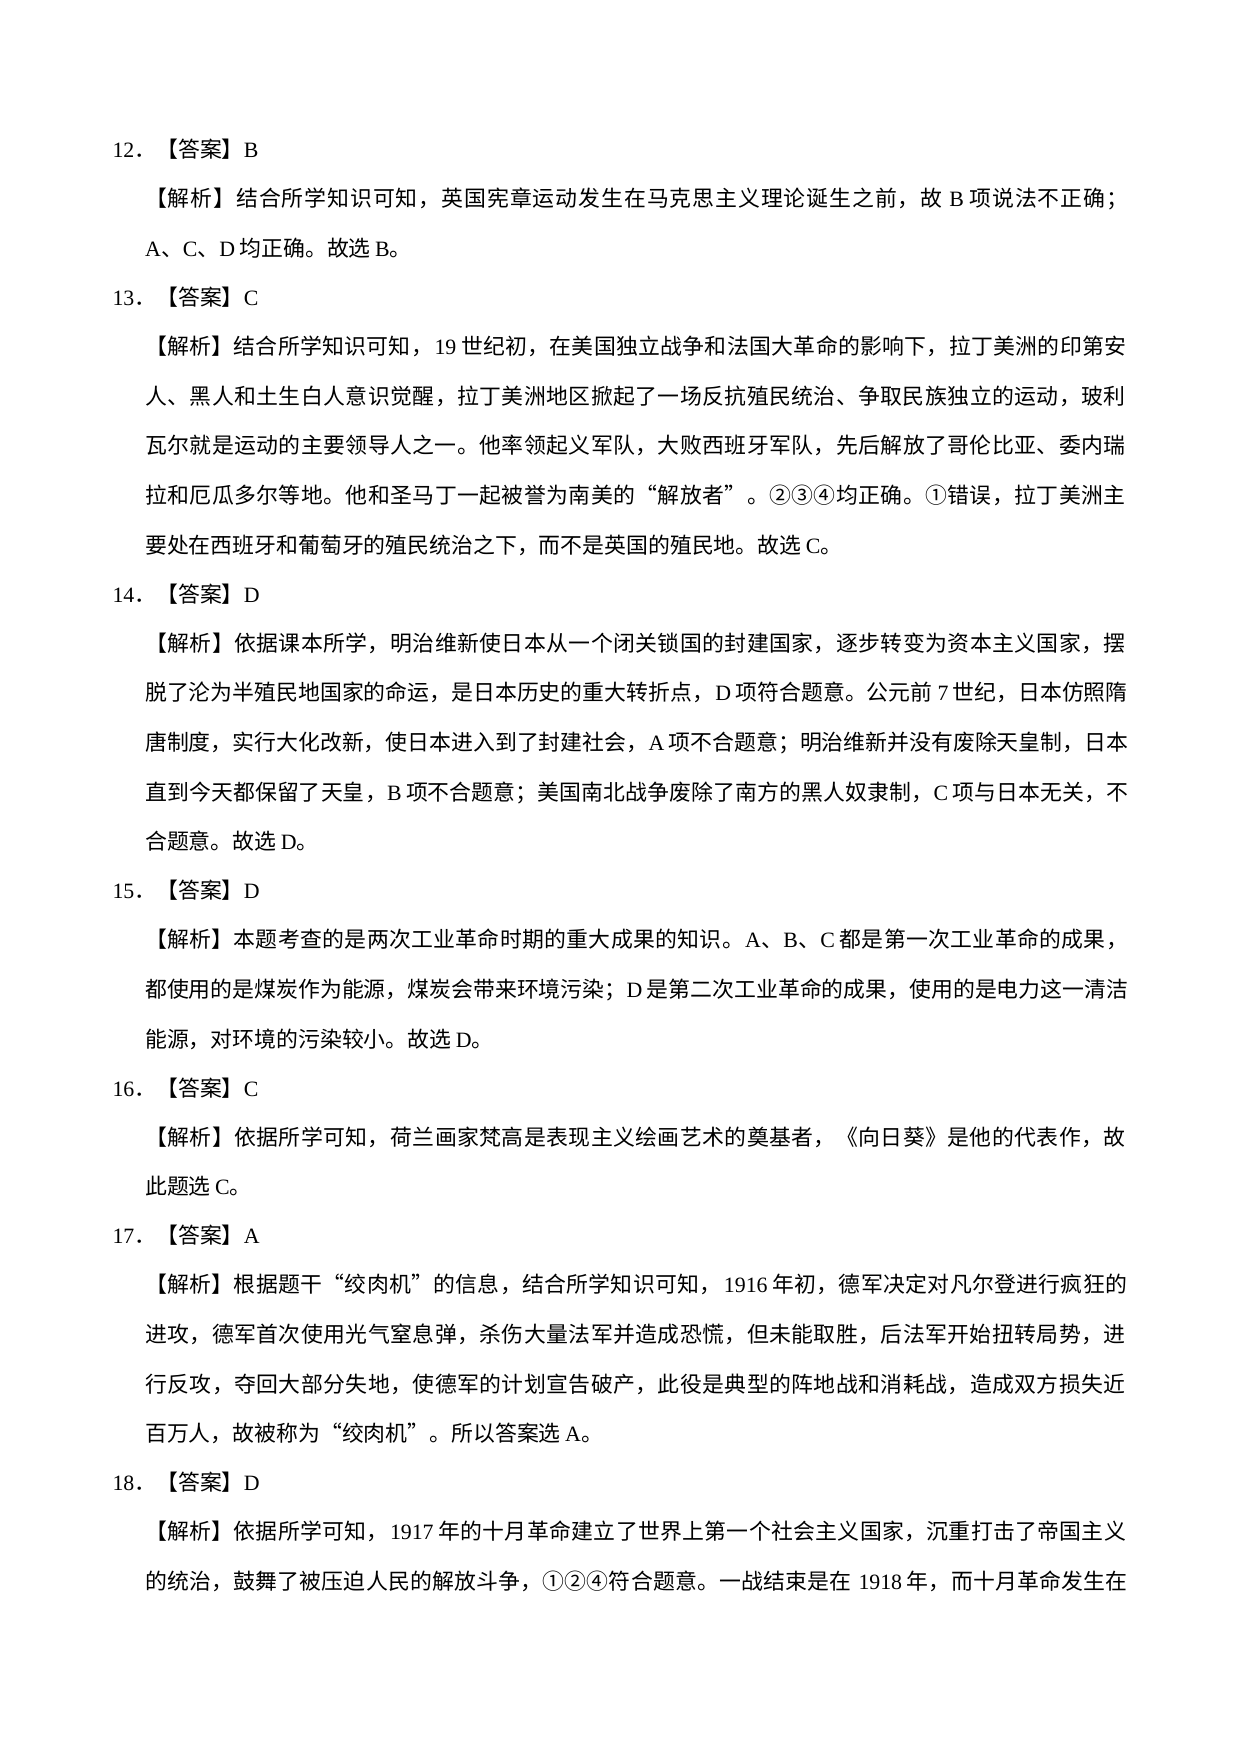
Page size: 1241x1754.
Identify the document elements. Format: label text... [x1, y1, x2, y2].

text 【解析】依据课本所学，明治维新使日本从一个闭关锁国的封建国家，逐步转变为资本主义国家，摆脱了沦为半殖民地国家的命运，是日本历史的重大转折点，D项符合题意。公元前7世纪，日本仿照隋唐制度，实行大化改新，使日本进入到了封建社会，A项不合题意；明治维新并没有废除天皇制，日本直到今天都保留了天皇，B项不合题意；美国南北战争废除了南方的黑人奴隶制，C项与日本无关，不合题意。故选D。 [145, 625, 1128, 857]
text 14．【答案】D [112, 576, 1128, 609]
text 16．【答案】C [112, 1070, 1128, 1103]
text 13．【答案】C [112, 279, 1128, 312]
text 15．【答案】D [112, 873, 1128, 906]
text 【解析】根据题干“绞肉机”的信息，结合所学知识可知，1916年初，德军决定对凡尔登进行疯狂的进攻，德军首次使用光气窒息弹，杀伤大量法军并造成恐慌，但未能取胜，后法军开始扭转局势，进行反攻，夺回大部分失地，使德军的计划宣告破产，此役是典型的阵地战和消耗战，造成双方损失近百万人，故被称为“绞肉机”。所以答案选A。 [145, 1266, 1128, 1449]
text 18．【答案】D [112, 1464, 1128, 1498]
text 【解析】本题考查的是两次工业革命时期的重大成果的知识。A、B、C都是第一次工业革命的成果，都使用的是煤炭作为能源，煤炭会带来环境污染；D是第二次工业革命的成果，使用的是电力这一清洁能源，对环境的污染较小。故选D。 [145, 922, 1128, 1054]
text 17．【答案】A [112, 1217, 1128, 1251]
text 【解析】结合所学知识可知，英国宪章运动发生在马克思主义理论诞生之前，故B项说法不正确；A、C、D均正确。故选B。 [145, 181, 1128, 263]
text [145, 1513, 1128, 1596]
text 【解析】依据所学可知，荷兰画家梵高是表现主义绘画艺术的奠基者，《向日葵》是他的代表作，故此题选C。 [145, 1119, 1128, 1202]
text 【解析】结合所学知识可知，19世纪初，在美国独立战争和法国大革命的影响下，拉丁美洲的印第安人、黑人和土生白人意识觉醒，拉丁美洲地区掀起了一场反抗殖民统治、争取民族独立的运动，玻利瓦尔就是运动的主要领导人之一。他率领起义军队，大败西班牙军队，先后解放了哥伦比亚、委内瑞拉和厄瓜多尔等地。他和圣马丁一起被誉为南美的“解放者”。②③④均正确。①错误，拉丁美洲主要处在西班牙和葡萄牙的殖民统治之下，而不是英国的殖民地。故选C。 [145, 328, 1128, 560]
text 12．【答案】B [112, 132, 1128, 165]
